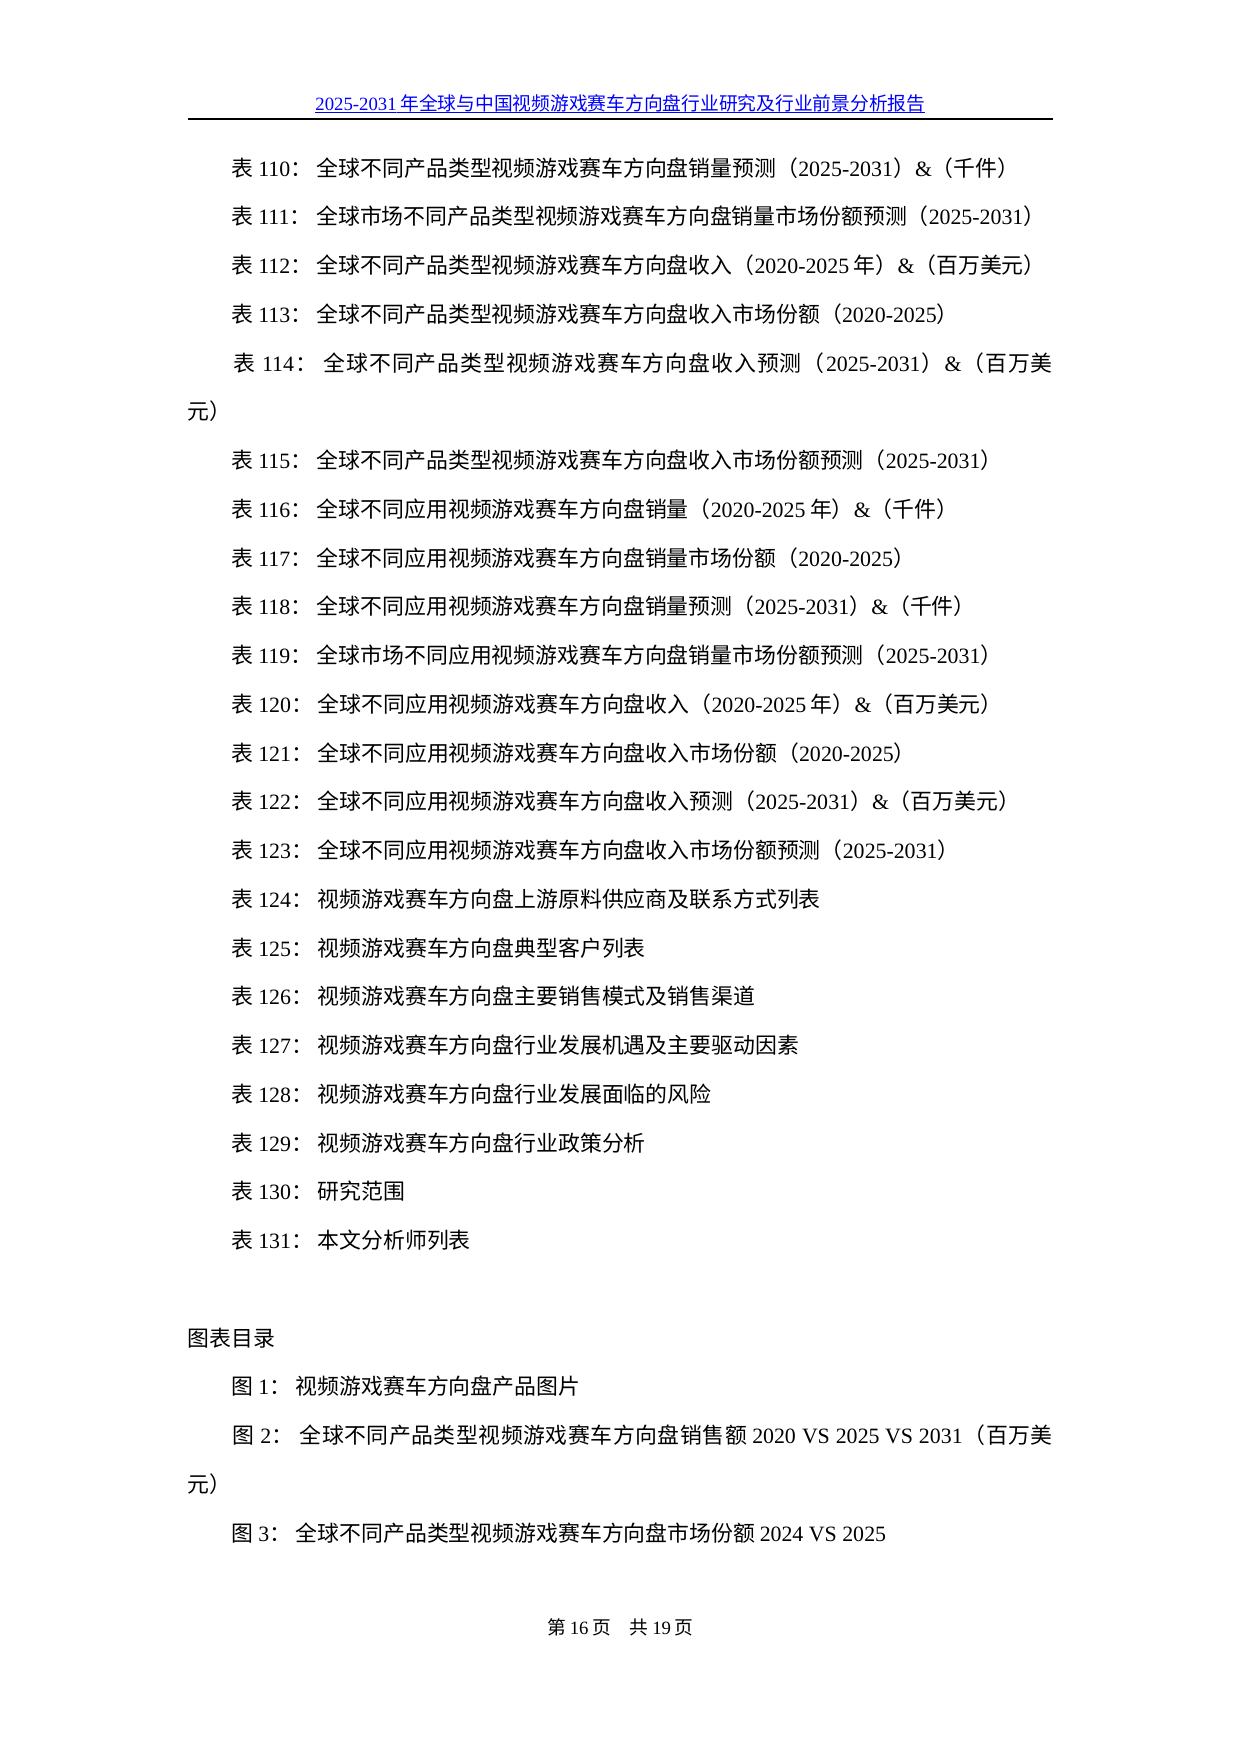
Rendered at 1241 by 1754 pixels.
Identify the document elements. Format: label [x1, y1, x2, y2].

text [187, 150, 1053, 1548]
